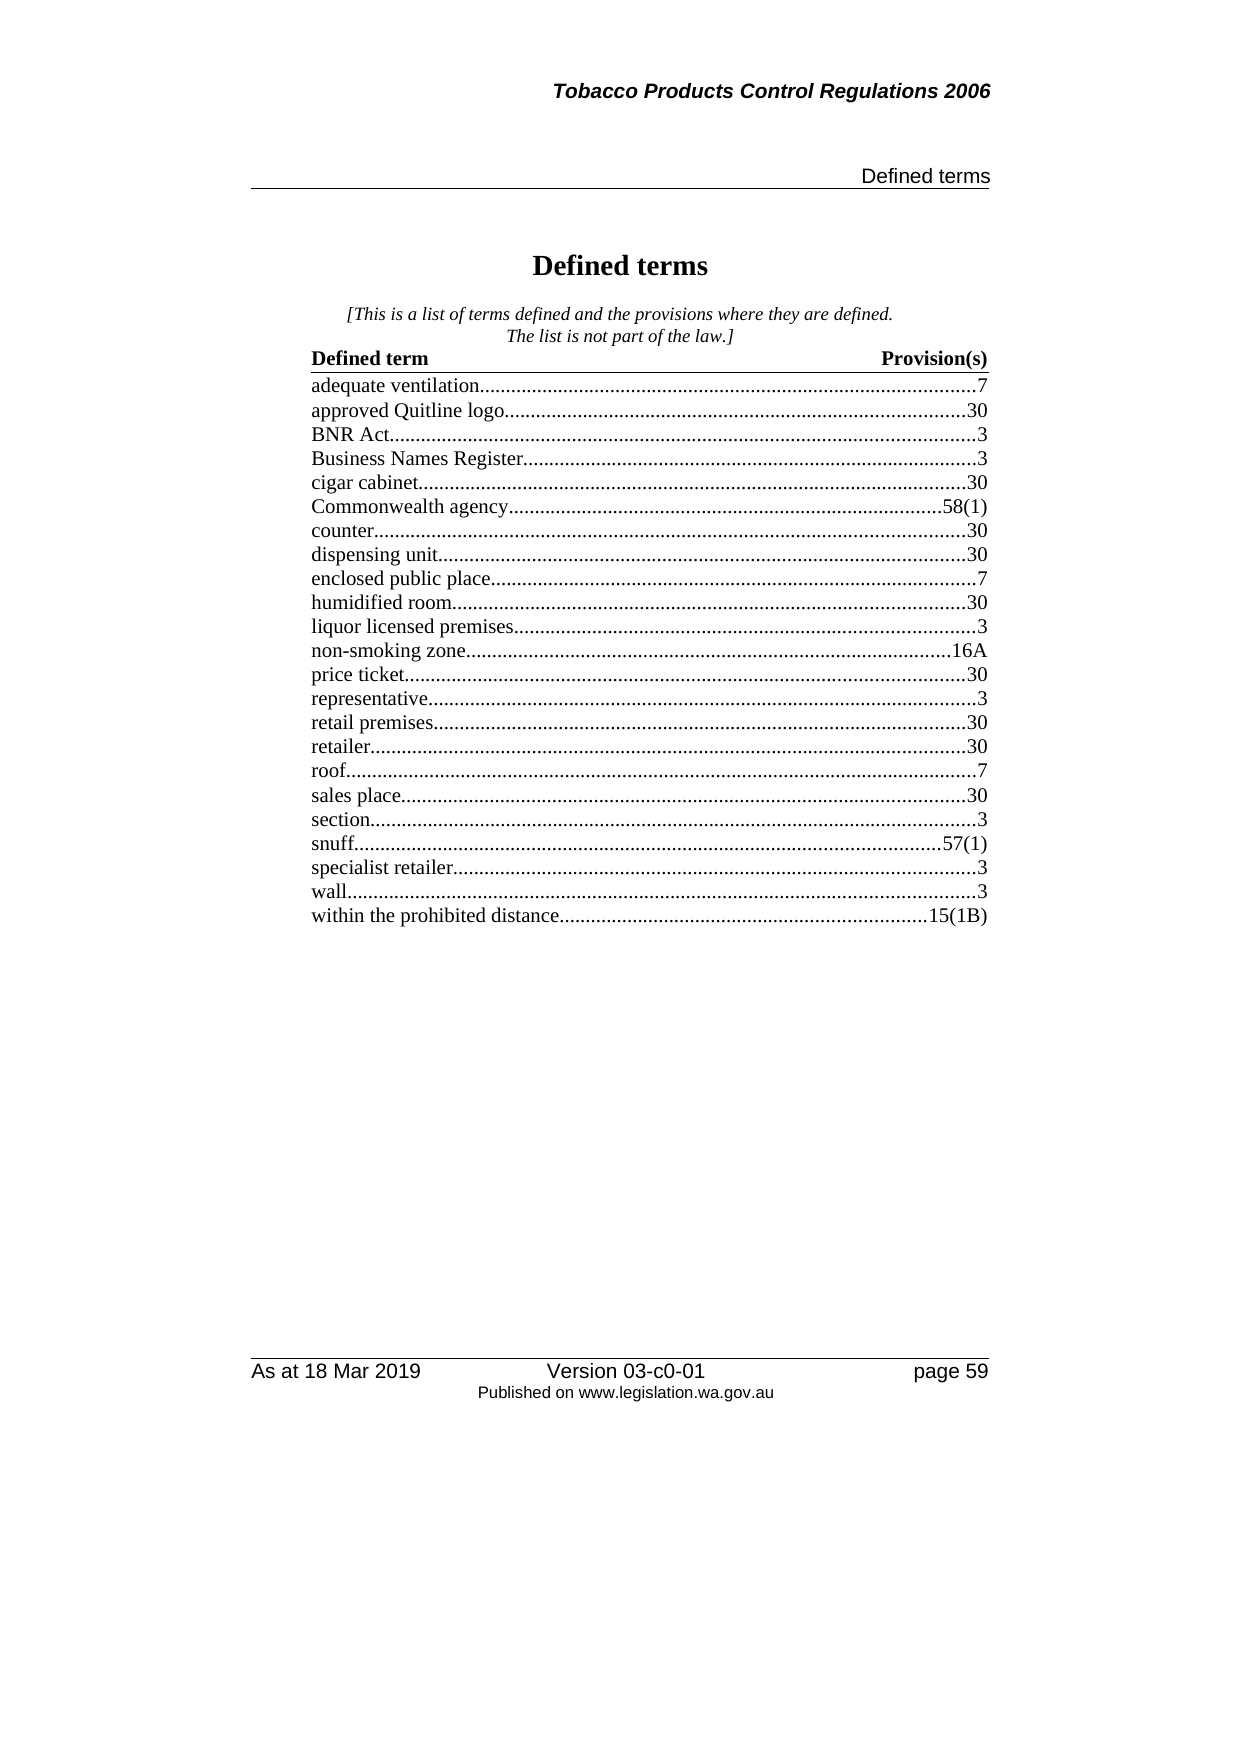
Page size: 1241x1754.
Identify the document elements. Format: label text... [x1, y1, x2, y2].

text humidified room 30 [311, 590, 929, 614]
text Commonwealth agency 58(1) [311, 494, 929, 518]
text snuff 57(1) [311, 831, 929, 855]
text Defined term Provision(s) [311, 346, 989, 372]
text [This is a list of terms defined and the provisions where they are defined. The list is not part of the law.] [339, 303, 901, 346]
text sales place 30 [311, 782, 929, 807]
text non-smoking zone 16A [311, 638, 929, 662]
text adequate ventilation 7 [311, 373, 929, 397]
text dispensing unit 30 [311, 542, 929, 566]
text approved Quitline logo 30 [311, 397, 929, 422]
text retail premises 30 [311, 710, 929, 734]
text enclosed public place 7 [311, 566, 929, 590]
text representative 3 [311, 686, 929, 710]
text roof 7 [311, 758, 929, 782]
text retailer 30 [311, 734, 929, 758]
text section 3 [311, 807, 929, 831]
text specialist retailer 3 [311, 855, 929, 879]
text within the prohibited distance 15(1B) [311, 903, 929, 927]
text wall 3 [311, 879, 929, 903]
text liquor licensed premises 3 [311, 614, 929, 638]
subtitle Defined terms [251, 248, 989, 282]
text BNR Act 3 [311, 422, 929, 446]
text cigar cabinet 30 [311, 470, 929, 494]
text counter 30 [311, 518, 929, 542]
text price ticket 30 [311, 662, 929, 686]
text Business Names Register 3 [311, 446, 929, 470]
